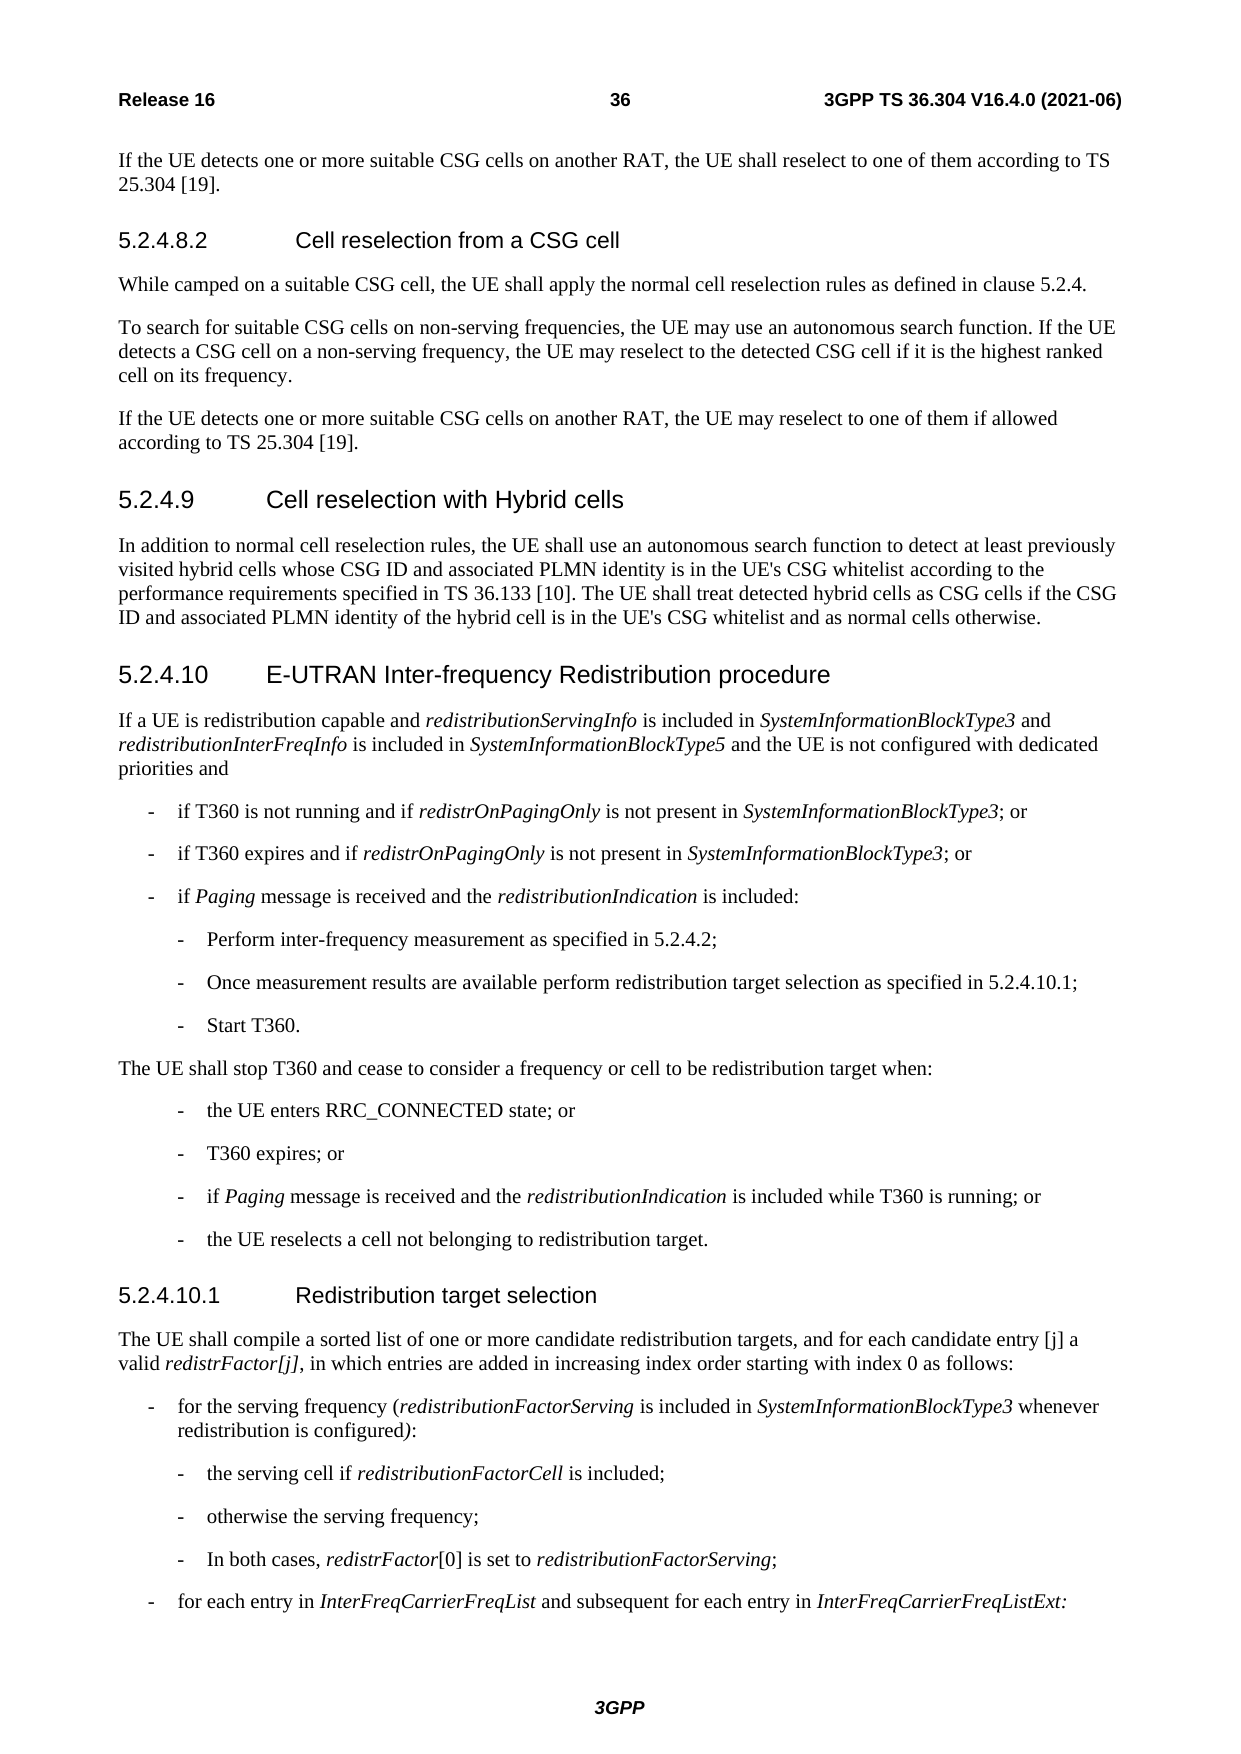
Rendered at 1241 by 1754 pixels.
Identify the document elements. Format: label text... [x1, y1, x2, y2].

text - the serving cell if redistributionFactorCell is included; [177, 1461, 1122, 1485]
text - if Paging message is received and the redistributionIndication is included while T360 is running; or [177, 1184, 1122, 1208]
text If the UE detects one or more suitable CSG cells on another RAT, the UE shall reselect to one of them according to TS 25.304 [19]. [118, 147, 1122, 196]
text - for the serving frequency (redistributionFactorServing is included in SystemInformationBlockType3 whenever redistribution is configured): [148, 1394, 1122, 1442]
text - the UE reselects a cell not belonging to redistribution target. [177, 1227, 1122, 1251]
subtitle 5.2.4.8.2 Cell reselection from a CSG cell [118, 227, 1122, 253]
subtitle 5.2.4.10 E-UTRAN Inter-frequency Redistribution procedure [118, 660, 1122, 689]
text - T360 expires; or [177, 1141, 1122, 1165]
text - if T360 is not running and if redistrOnPagingOnly is not present in SystemInformationBlockType3; or [148, 798, 1122, 823]
text - if T360 expires and if redistrOnPagingOnly is not present in SystemInformationBlockType3; or [148, 841, 1122, 865]
text While camped on a suitable CSG cell, the UE shall apply the normal cell reselection rules as defined in clause 5.2.4. [118, 272, 1122, 296]
text - otherwise the serving frequency; [177, 1504, 1122, 1528]
text If the UE detects one or more suitable CSG cells on another RAT, the UE may reselect to one of them if allowed according to TS 25.304 [19]. [118, 406, 1122, 454]
text To search for suitable CSG cells on non-serving frequencies, the UE may use an autonomous search function. If the UE detects a CSG cell on a non-serving frequency, the UE may reselect to the detected CSG cell if it is the highest ranked cell on its frequency. [118, 315, 1122, 387]
text - In both cases, redistrFactor[0] is set to redistributionFactorServing; [177, 1546, 1122, 1571]
text The UE shall stop T360 and cease to consider a frequency or cell to be redistribution target when: [118, 1055, 1122, 1079]
text - Once measurement results are available perform redistribution target selection as specified in 5.2.4.10.1; [177, 970, 1122, 994]
text In addition to normal cell reselection rules, the UE shall use an autonomous search function to detect at least previously visited hybrid cells whose CSG ID and associated PLMN identity is in the UE's CSG whitelist according to the performance requirements specified in TS 36.133 [10]. The UE shall treat detected hybrid cells as CSG cells if the CSG ID and associated PLMN identity of the hybrid cell is in the UE's CSG whitelist and as normal cells otherwise. [118, 533, 1122, 629]
text The UE shall compile a sorted list of one or more candidate redistribution targets, and for each candidate entry [j] a valid redistrFactor[j], in which entries are added in increasing index order starting with index 0 as follows: [118, 1327, 1122, 1375]
text - Perform inter-frequency measurement as specified in 5.2.4.2; [177, 927, 1122, 951]
text - Start T360. [177, 1013, 1122, 1037]
text - if Paging message is received and the redistributionIndication is included: [148, 884, 1122, 908]
text - the UE enters RRC_CONNECTED state; or [177, 1098, 1122, 1122]
subtitle 5.2.4.10.1 Redistribution target selection [118, 1282, 1122, 1308]
text - for each entry in InterFreqCarrierFreqList and subsequent for each entry in InterFreqCarrierFreqListExt: [148, 1589, 1122, 1613]
text If a UE is redistribution capable and redistributionServingInfo is included in SystemInformationBlockType3 and redistributionInterFreqInfo is included in SystemInformationBlockType5 and the UE is not configured with dedicated priorities and [118, 708, 1122, 780]
subtitle 5.2.4.9 Cell reselection with Hybrid cells [118, 485, 1122, 514]
